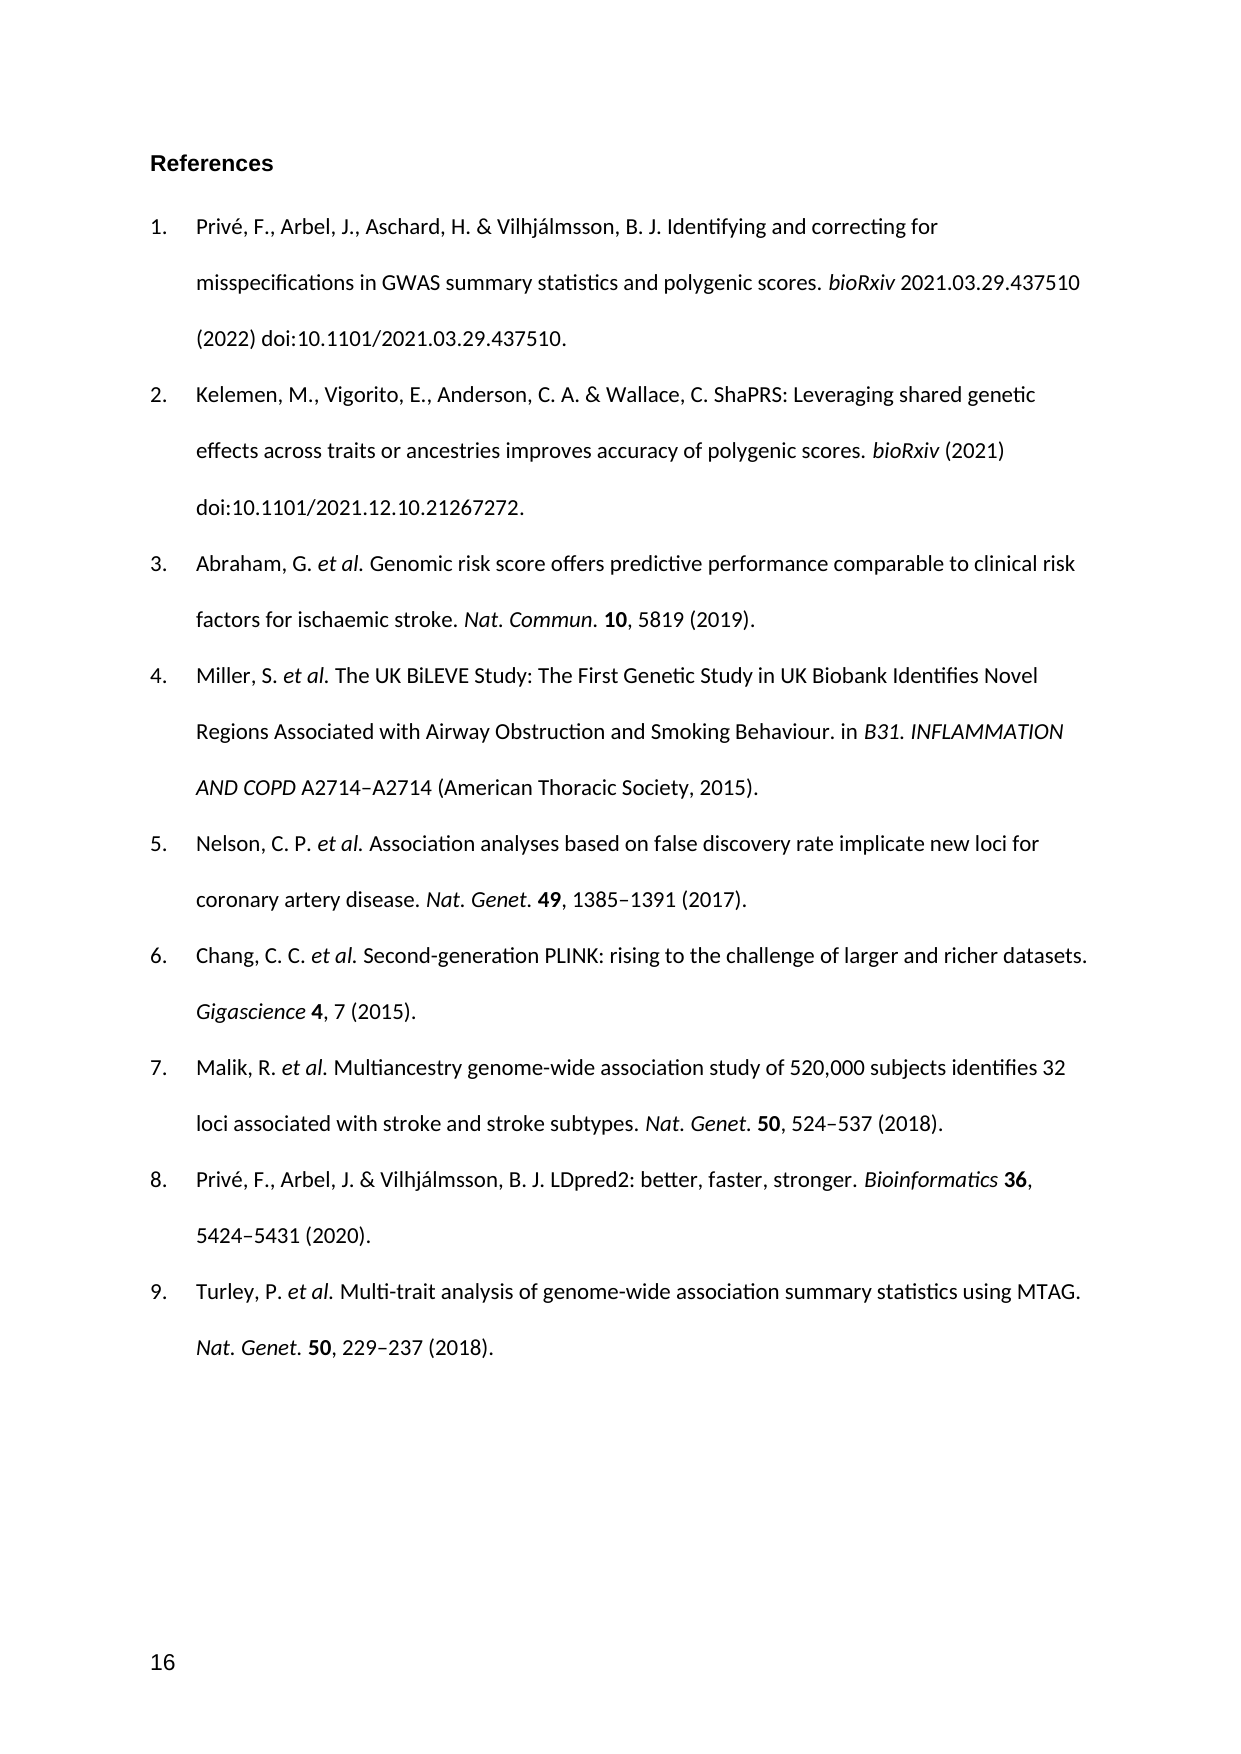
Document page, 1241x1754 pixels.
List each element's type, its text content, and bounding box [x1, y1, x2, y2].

text 1. Privé, F., Arbel, J., Aschard, H. & Vilhjálmsson, B. J. Identifying and correcting for misspecifications in GWAS summary statistics and polygenic scores. bioRxiv 2021.03.29.437510 (2022) doi:10.1101/2021.03.29.437510. [150, 212, 1090, 352]
text 7. Malik, R. et al. Multiancestry genome-wide association study of 520,000 subjects identifies 32 loci associated with stroke and stroke subtypes. Nat. Genet. 50, 524–537 (2018). [150, 1053, 1090, 1137]
text 6. Chang, C. C. et al. Second-generation PLINK: rising to the challenge of larger and richer datasets. Gigascience 4, 7 (2015). [150, 941, 1090, 1025]
text 9. Turley, P. et al. Multi-trait analysis of genome-wide association summary statistics using MTAG. Nat. Genet. 50, 229–237 (2018). [150, 1277, 1090, 1361]
text References [150, 150, 1090, 176]
text 2. Kelemen, M., Vigorito, E., Anderson, C. A. & Wallace, C. ShaPRS: Leveraging shared genetic effects across traits or ancestries improves accuracy of polygenic scores. bioRxiv (2021) doi:10.1101/2021.12.10.21267272. [150, 381, 1090, 521]
text 4. Miller, S. et al. The UK BiLEVE Study: The First Genetic Study in UK Biobank Identifies Novel Regions Associated with Airway Obstruction and Smoking Behaviour. in B31. INFLAMMATION AND COPD A2714–A2714 (American Thoracic Society, 2015). [150, 661, 1090, 801]
text 5. Nelson, C. P. et al. Association analyses based on false discovery rate implicate new loci for coronary artery disease. Nat. Genet. 49, 1385–1391 (2017). [150, 829, 1090, 913]
text 8. Privé, F., Arbel, J. & Vilhjálmsson, B. J. LDpred2: better, faster, stronger. Bioinformatics 36, 5424–5431 (2020). [150, 1165, 1090, 1249]
text 3. Abraham, G. et al. Genomic risk score offers predictive performance comparable to clinical risk factors for ischaemic stroke. Nat. Commun. 10, 5819 (2019). [150, 549, 1090, 633]
